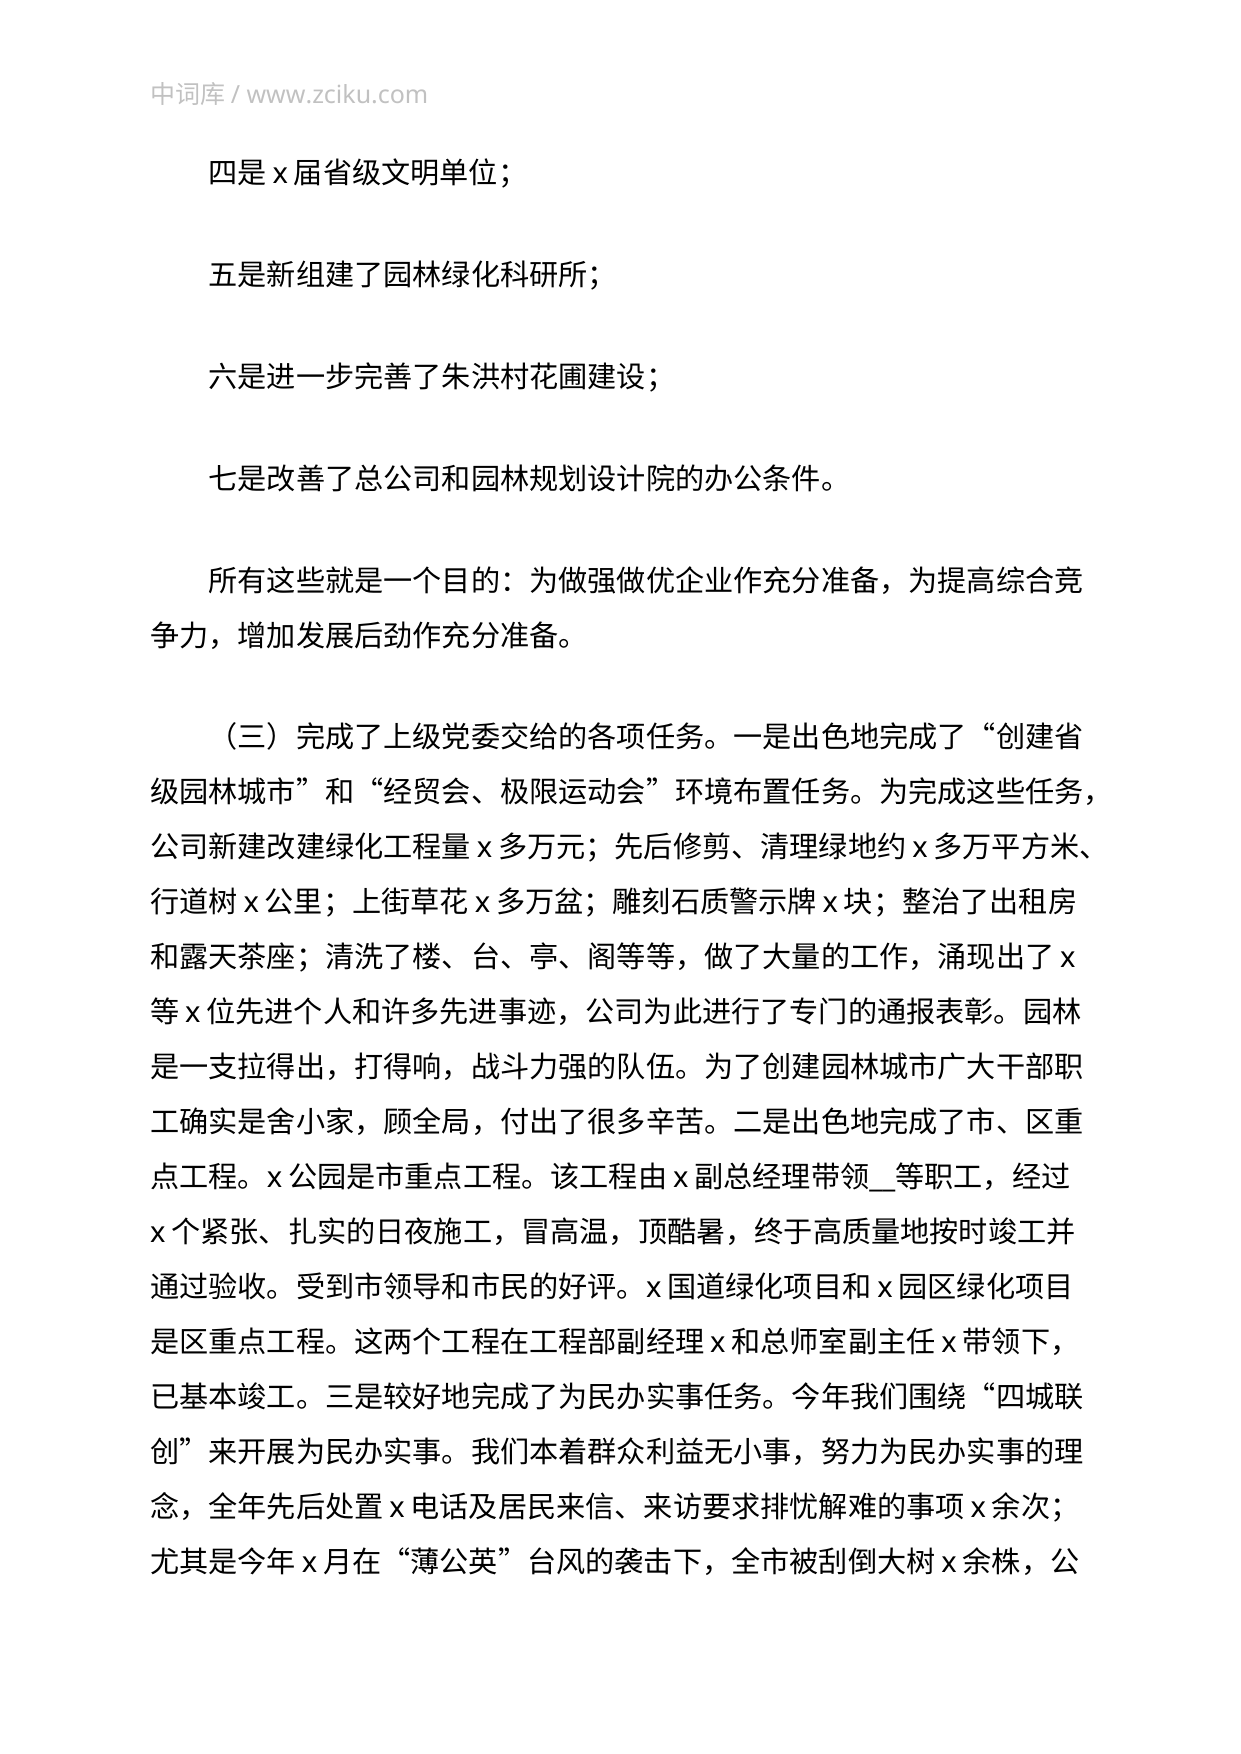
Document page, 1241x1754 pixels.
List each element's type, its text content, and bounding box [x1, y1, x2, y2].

text 四是x届省级文明单位； [150, 150, 1090, 192]
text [150, 714, 1090, 1581]
text 所有这些就是一个目的：为做强做优企业作充分准备，为提高综合竞争力，增加发展后劲作充分准备。 [150, 557, 1090, 654]
text 五是新组建了园林绿化科研所； [150, 252, 1090, 294]
text 七是改善了总公司和园林规划设计院的办公条件。 [150, 456, 1090, 498]
text 六是进一步完善了朱洪村花圃建设； [150, 354, 1090, 396]
